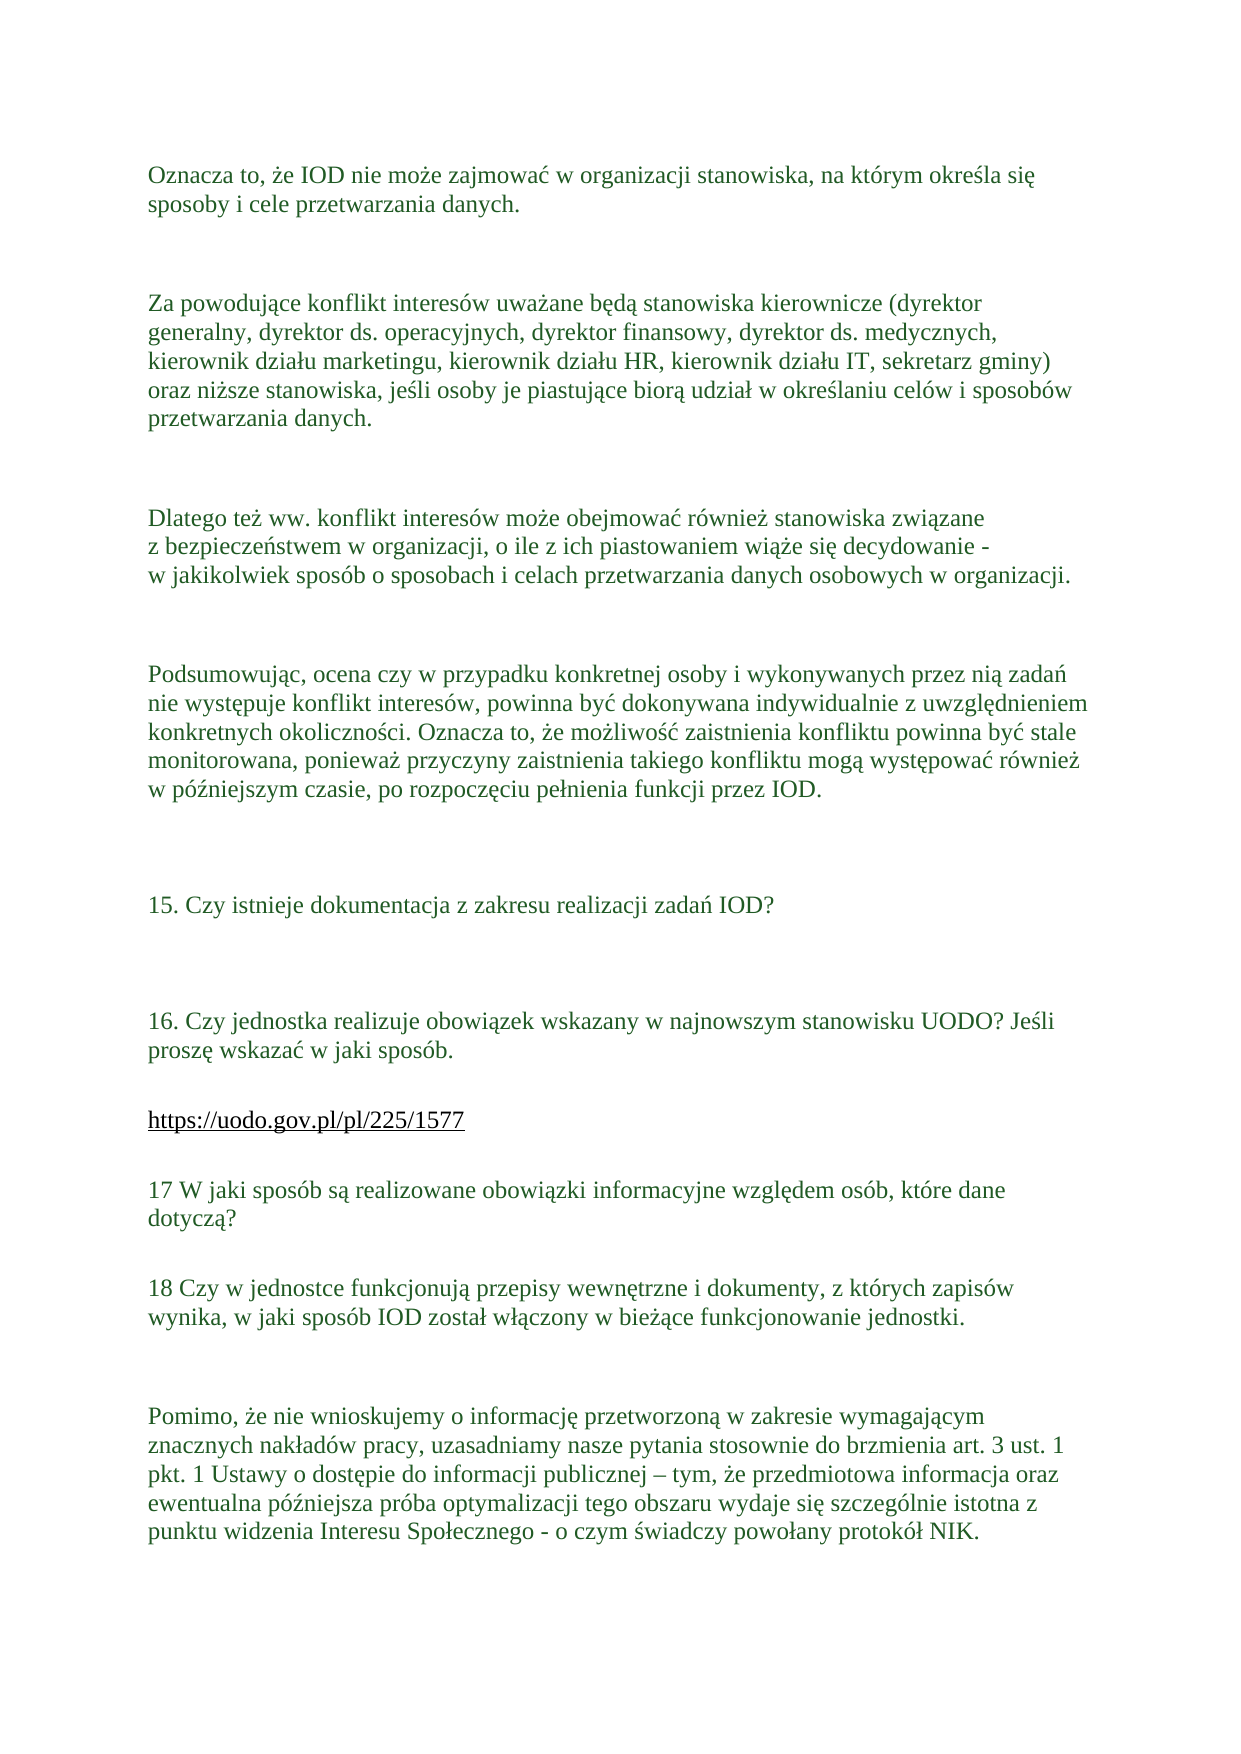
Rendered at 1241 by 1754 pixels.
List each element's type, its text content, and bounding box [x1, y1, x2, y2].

text 16. Czy jednostka realizuje obowiązek wskazany w najnowszym stanowisku UODO? Jeśli proszę wskazać w jaki sposób. [148, 1006, 1093, 1063]
text 18 Czy w jednostce funkcjonują przepisy wewnętrzne i dokumenty, z których zapisów wynika, w jaki sposób IOD został włączony w bieżące funkcjonowanie jednostki. [148, 1273, 1093, 1331]
text Dlatego też ww. konflikt interesów może obejmować również stanowiska związane z bezpieczeństwem w organizacji, o ile z ich piastowaniem wiąże się decydowanie - w jakikolwiek sposób o sposobach i celach przetwarzania danych osobowych w organizacji. [148, 503, 1093, 589]
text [148, 161, 1093, 218]
text Pomimo, że nie wnioskujemy o informację przetworzoną w zakresie wymagającym znacznych nakładów pracy, uzasadniamy nasze pytania stosownie do brzmienia art. 3 ust. 1 pkt. 1 Ustawy o dostępie do informacji publicznej – tym, że przedmiotowa informacja oraz ewentualna późniejsza próba optymalizacji tego obszaru wydaje się szczególnie istotna z punktu widzenia Interesu Społecznego - o czym świadczy powołany protokół NIK. [148, 1401, 1093, 1545]
text Podsumowując, ocena czy w przypadku konkretnej osoby i wykonywanych przez nią zadań nie występuje konflikt interesów, powinna być dokonywana indywidualnie z uwzględnieniem konkretnych okoliczności. Oznacza to, że możliwość zaistnienia konfliktu powinna być stale monitorowana, ponieważ przyczyny zaistnienia takiego konfliktu mogą występować również w późniejszym czasie, po rozpoczęciu pełnienia funkcji przez IOD. [148, 659, 1093, 803]
text Za powodujące konflikt interesów uważane będą stanowiska kierownicze (dyrektor generalny, dyrektor ds. operacyjnych, dyrektor finansowy, dyrektor ds. medycznych, kierownik działu marketingu, kierownik działu HR, kierownik działu IT, sekretarz gminy) oraz niższe stanowiska, jeśli osoby je piastujące biorą udział w określaniu celów i sposobów przetwarzania danych. [148, 288, 1093, 432]
text https://uodo.gov.pl/pl/225/1577 [148, 1105, 1093, 1133]
text 17 W jaki sposób są realizowane obowiązki informacyjne względem osób, które dane dotyczą? [148, 1175, 1093, 1232]
text 15. Czy istnieje dokumentacja z zakresu realizacji zadań IOD? [148, 890, 1093, 919]
